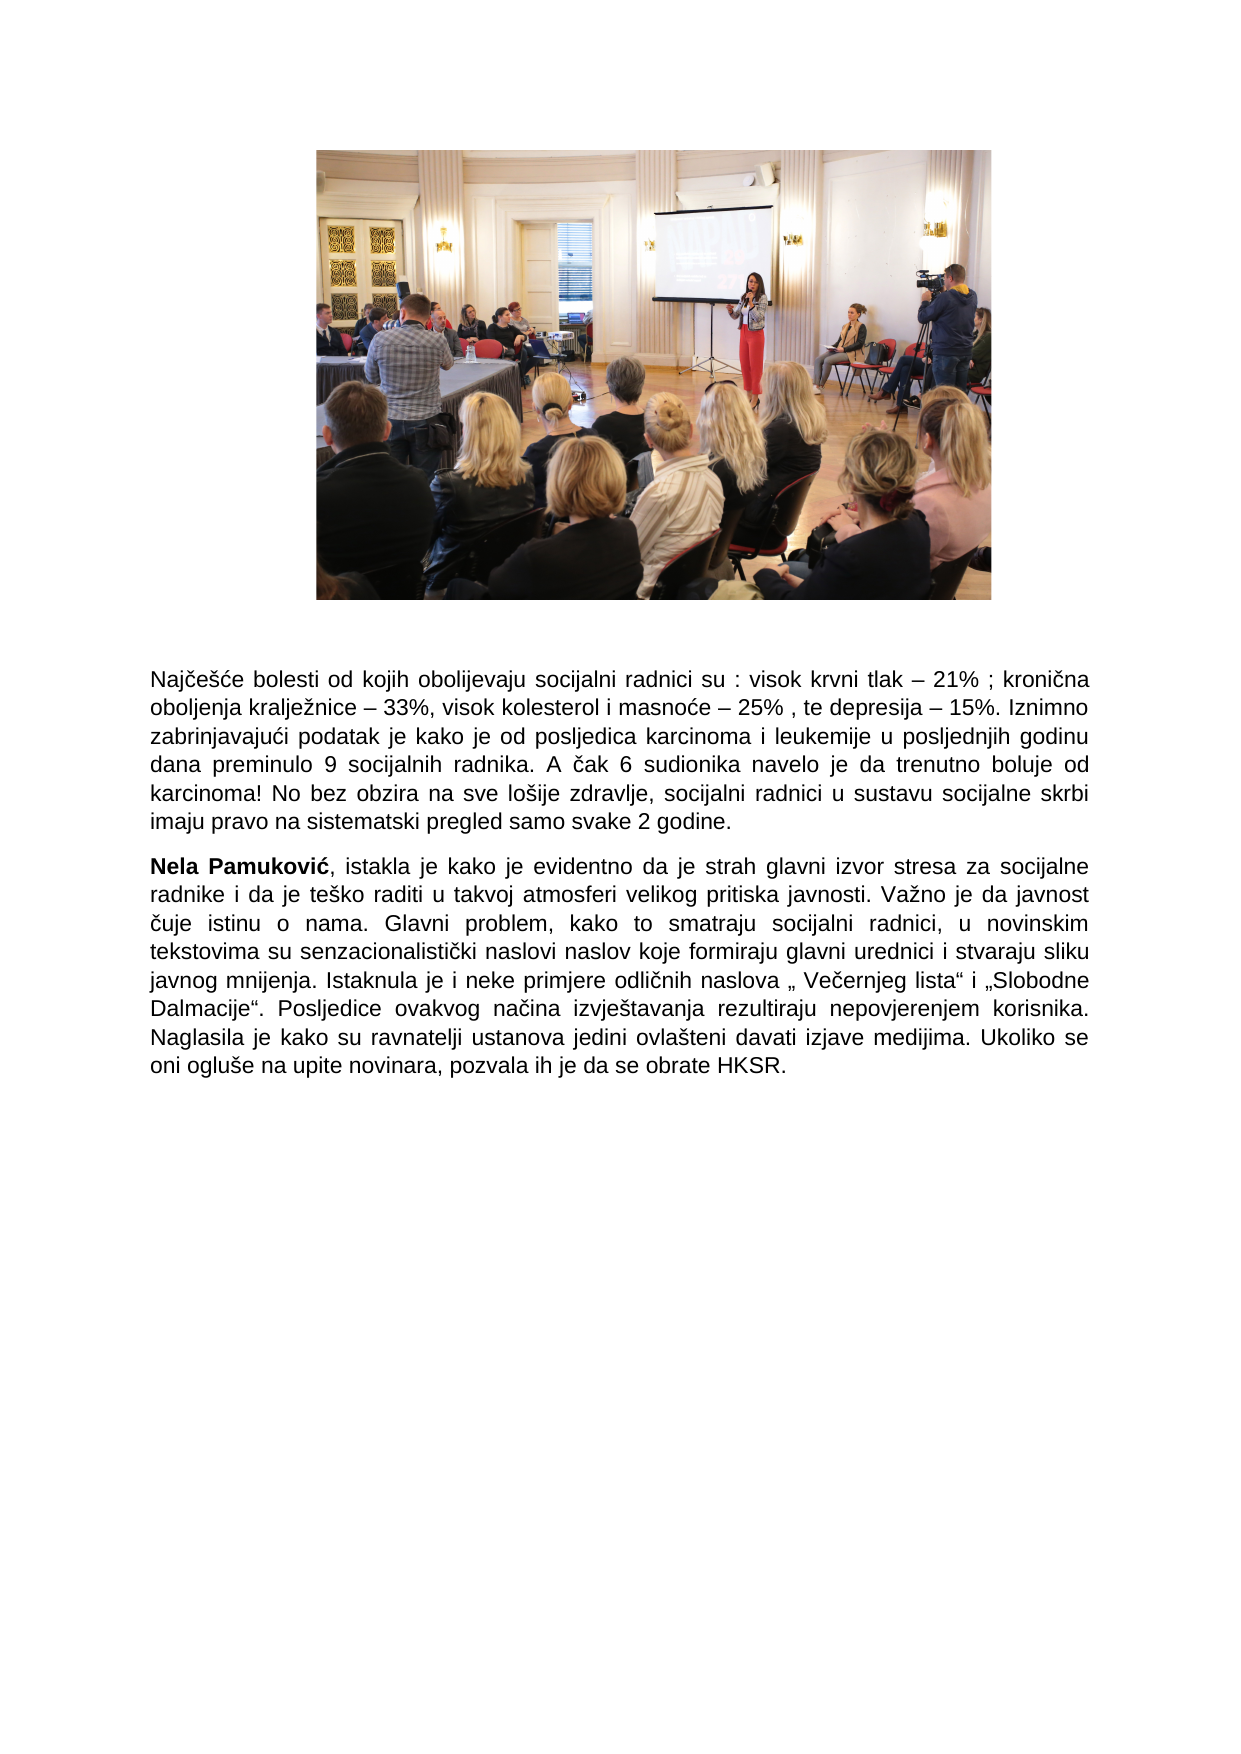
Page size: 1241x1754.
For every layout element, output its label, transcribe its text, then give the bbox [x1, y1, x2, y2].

text Nela Pamuković, istakla je kako je evidentno da je strah glavni izvor stresa za socijalne radnike i da je teško raditi u takvoj atmosferi velikog pritiska javnosti. Važno je da javnost čuje istinu o nama. Glavni problem, kako to smatraju socijalni radnici, u novinskim tekstovima su senzacionalistički naslovi naslov koje formiraju glavni urednici i stvaraju sliku javnog mnijenja. Istaknula je i neke primjere odličnih naslova „ Večernjeg lista“ i „Slobodne Dalmacije“. Posljedice ovakvog načina izvještavanja rezultiraju nepovjerenjem korisnika. Naglasila je kako su ravnatelji ustanova jedini ovlašteni davati izjave medijima. Ukoliko se oni ogluše na upite novinara, pozvala ih je da se obrate HKSR. [150, 853, 1090, 1078]
text Najčešće bolesti od kojih obolijevaju socijalni radnici su : visok krvni tlak – 21% ; kronična oboljenja kralježnice – 33%, visok kolesterol i masnoće – 25% , te depresija – 15%. Iznimno zabrinjavajući podatak je kako je od posljedica karcinoma i leukemije u posljednjih godinu dana preminulo 9 socijalnih radnika. A čak 6 sudionika navelo je da trenutno boluje od karcinoma! No bez obzira na sve lošije zdravlje, socijalni radnici u sustavu socijalne skrbi imaju pravo na sistematski pregled samo svake 2 godine. [150, 666, 1090, 834]
